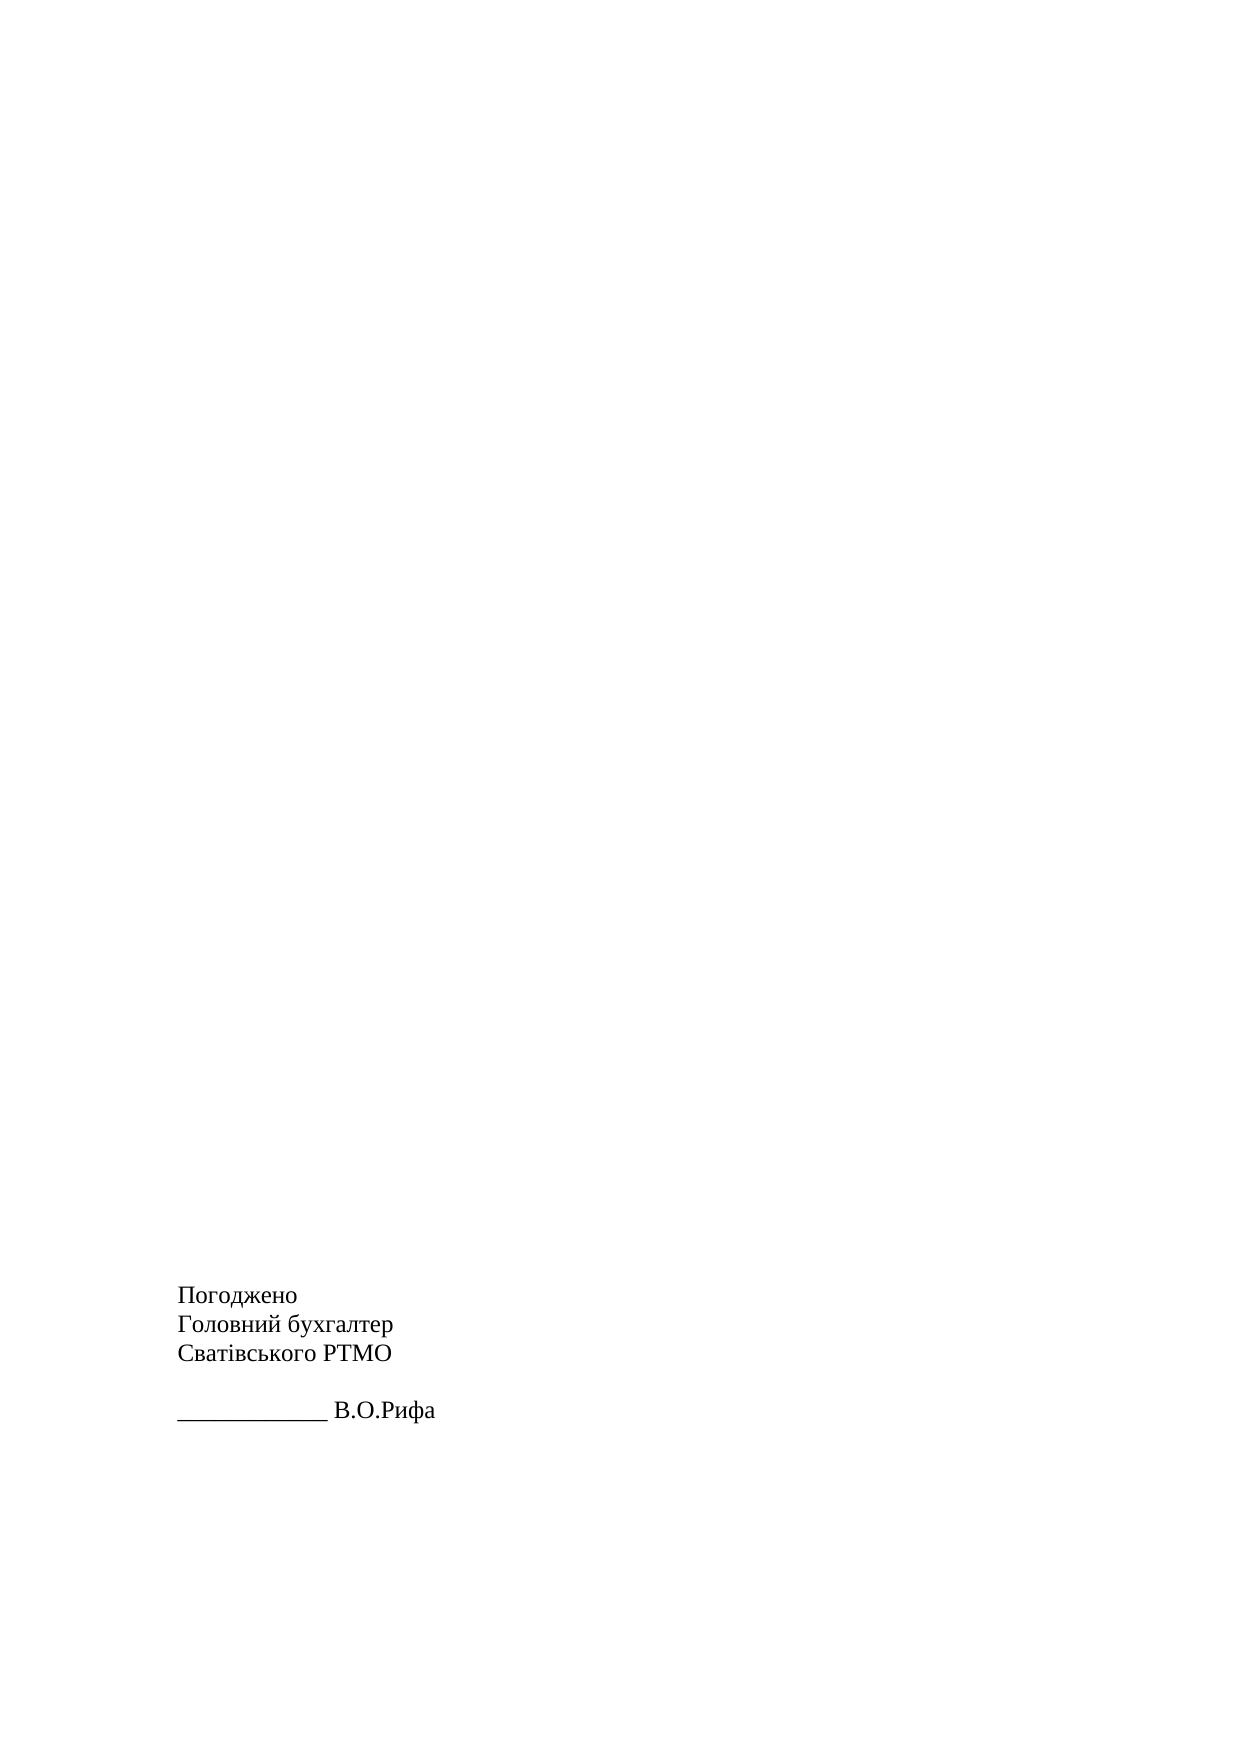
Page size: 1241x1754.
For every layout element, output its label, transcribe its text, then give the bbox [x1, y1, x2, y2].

text Головний бухгалтер [177, 1309, 1152, 1338]
text Погоджено [177, 1281, 1152, 1309]
text ____________ В.О.Рифа [177, 1396, 1152, 1424]
text Сватівського РТМО [177, 1338, 1152, 1367]
